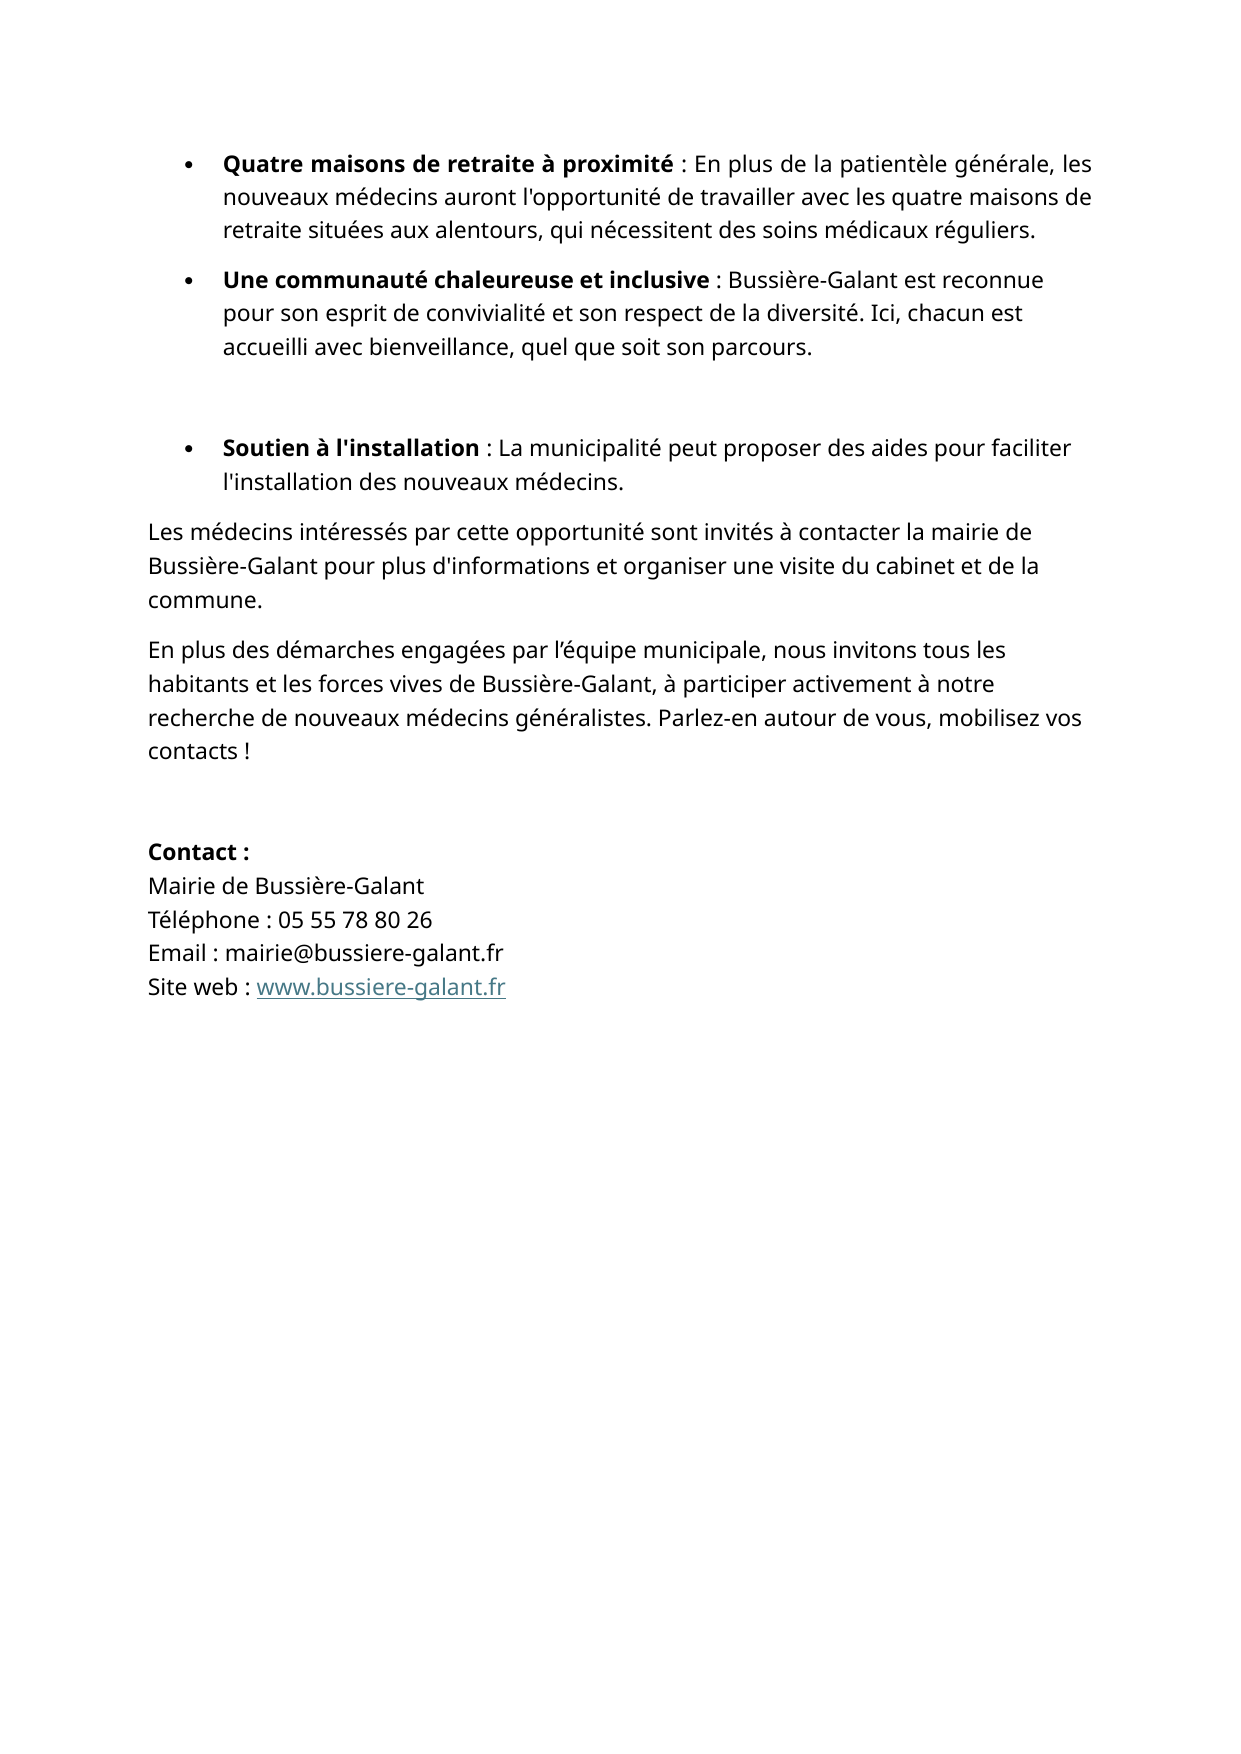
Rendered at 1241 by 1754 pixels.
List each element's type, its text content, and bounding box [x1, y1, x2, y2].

list Quatre maisons de retraite à proximité : En plus de la patientèle générale, les nouveaux médecins auront l'opportunité de travailler avec les quatre maisons de retraite situées aux alentours, qui nécessitent des soins médicaux réguliers. [185, 148, 1093, 245]
text Les médecins intéressés par cette opportunité sont invités à contacter la mairie de Bussière-Galant pour plus d'informations et organiser une visite du cabinet et de la commune. [148, 516, 1093, 615]
list Soutien à l'installation : La municipalité peut proposer des aides pour faciliter l'installation des nouveaux médecins. [185, 432, 1093, 497]
text En plus des démarches engagées par l’équipe municipale, nous invitons tous les habitants et les forces vives de Bussière-Galant, à participer activement à notre recherche de nouveaux médecins généralistes. Parlez-en autour de vous, mobilisez vos contacts ! [148, 634, 1093, 767]
list Une communauté chaleureuse et inclusive : Bussière-Galant est reconnue pour son esprit de convivialité et son respect de la diversité. Ici, chacun est accueilli avec bienveillance, quel que soit son parcours. [185, 264, 1093, 362]
text Contact : Mairie de Bussière-Galant Téléphone : 05 55 78 80 26 Email : mairie@bussiere-galant.fr Site web : www.bussiere-galant.fr [148, 836, 1093, 1002]
